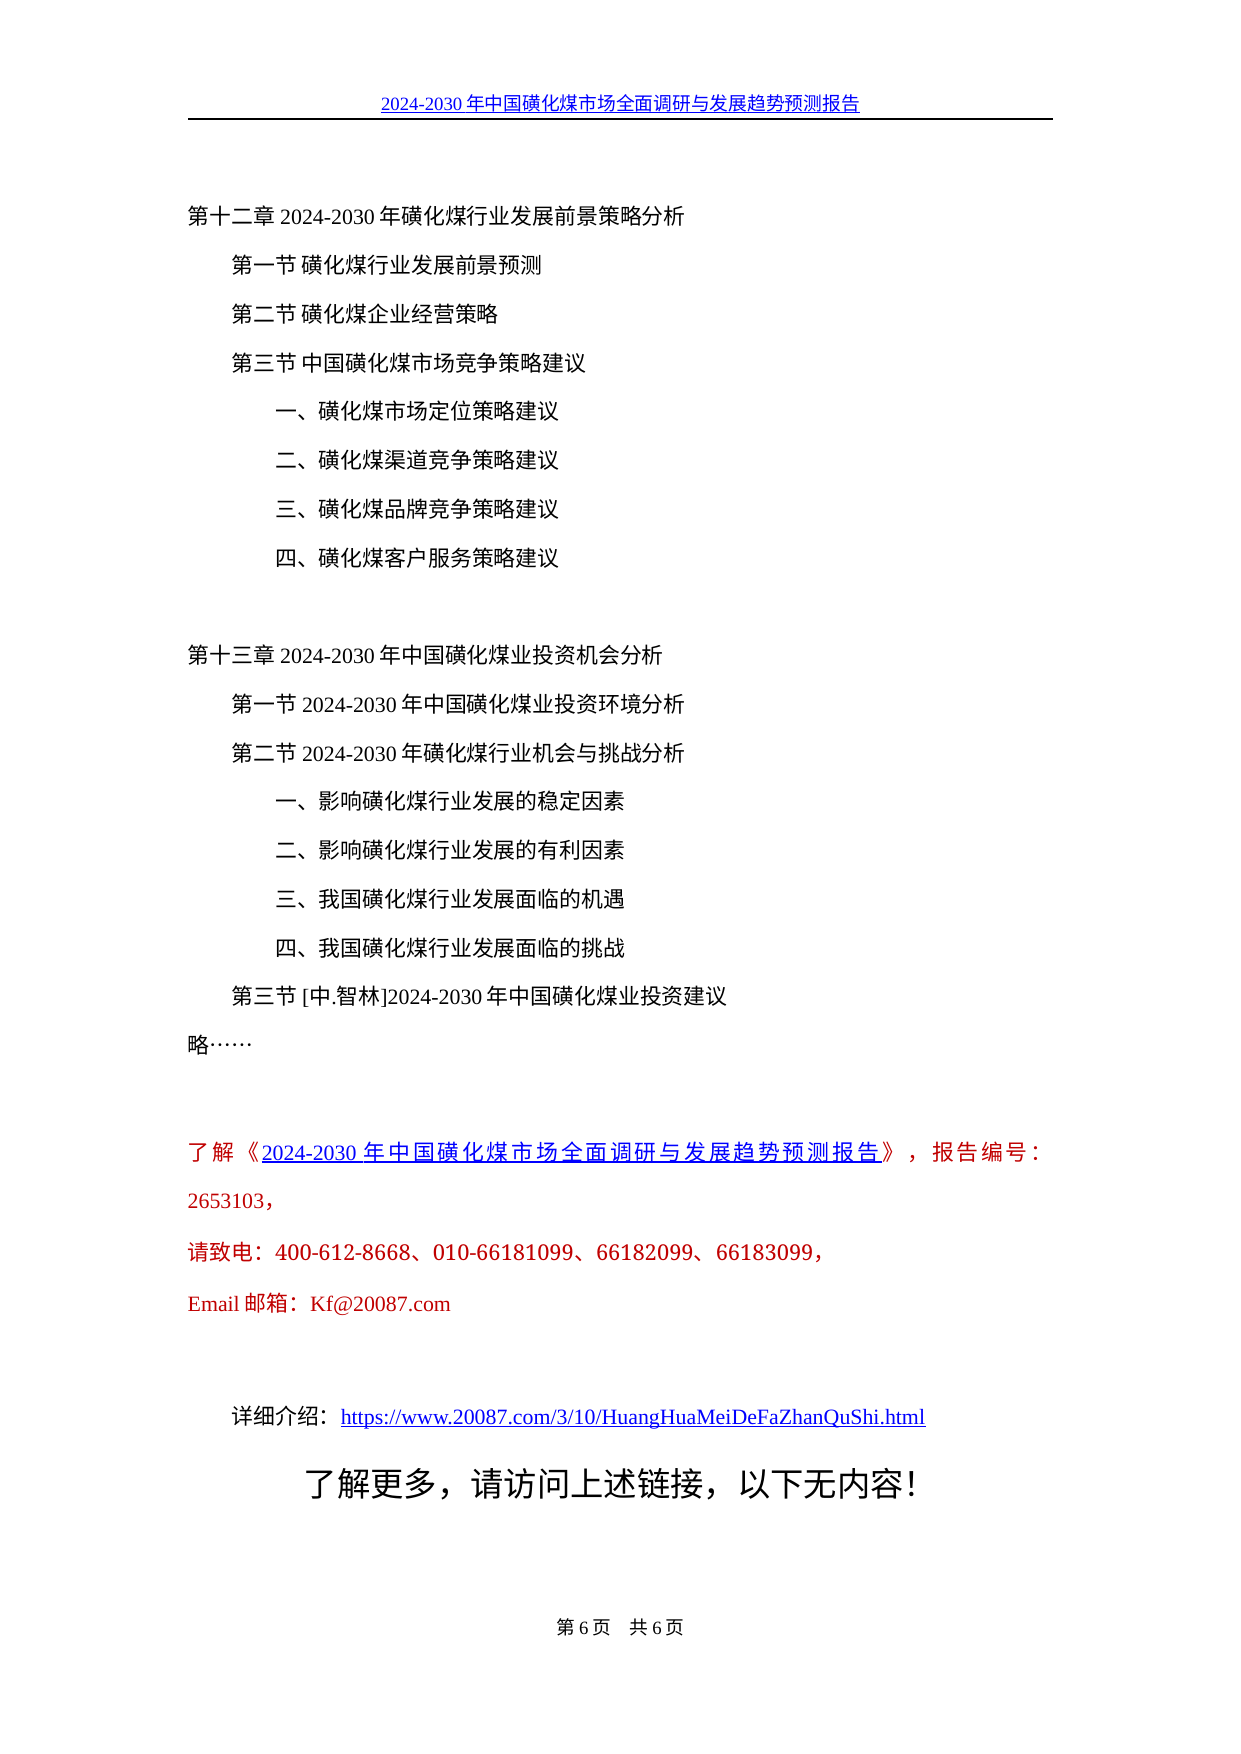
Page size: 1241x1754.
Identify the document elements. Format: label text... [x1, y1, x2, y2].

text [187, 150, 1053, 1060]
text 了解《2024-2030年中国磺化煤市场全面调研与发展趋势预测报告》，报告编号：2653103， [187, 1134, 1053, 1215]
text Email邮箱：Kf@20087.com [187, 1286, 1053, 1318]
title 了解更多，请访问上述链接，以下无内容！ [187, 1449, 1053, 1514]
text 详细介绍：https://www.20087.com/3/10/HuangHuaMeiDeFaZhanQuShi.html [187, 1399, 1053, 1431]
text 请致电：400-612-8668、010-66181099、66182099、66183099， [187, 1234, 1053, 1267]
